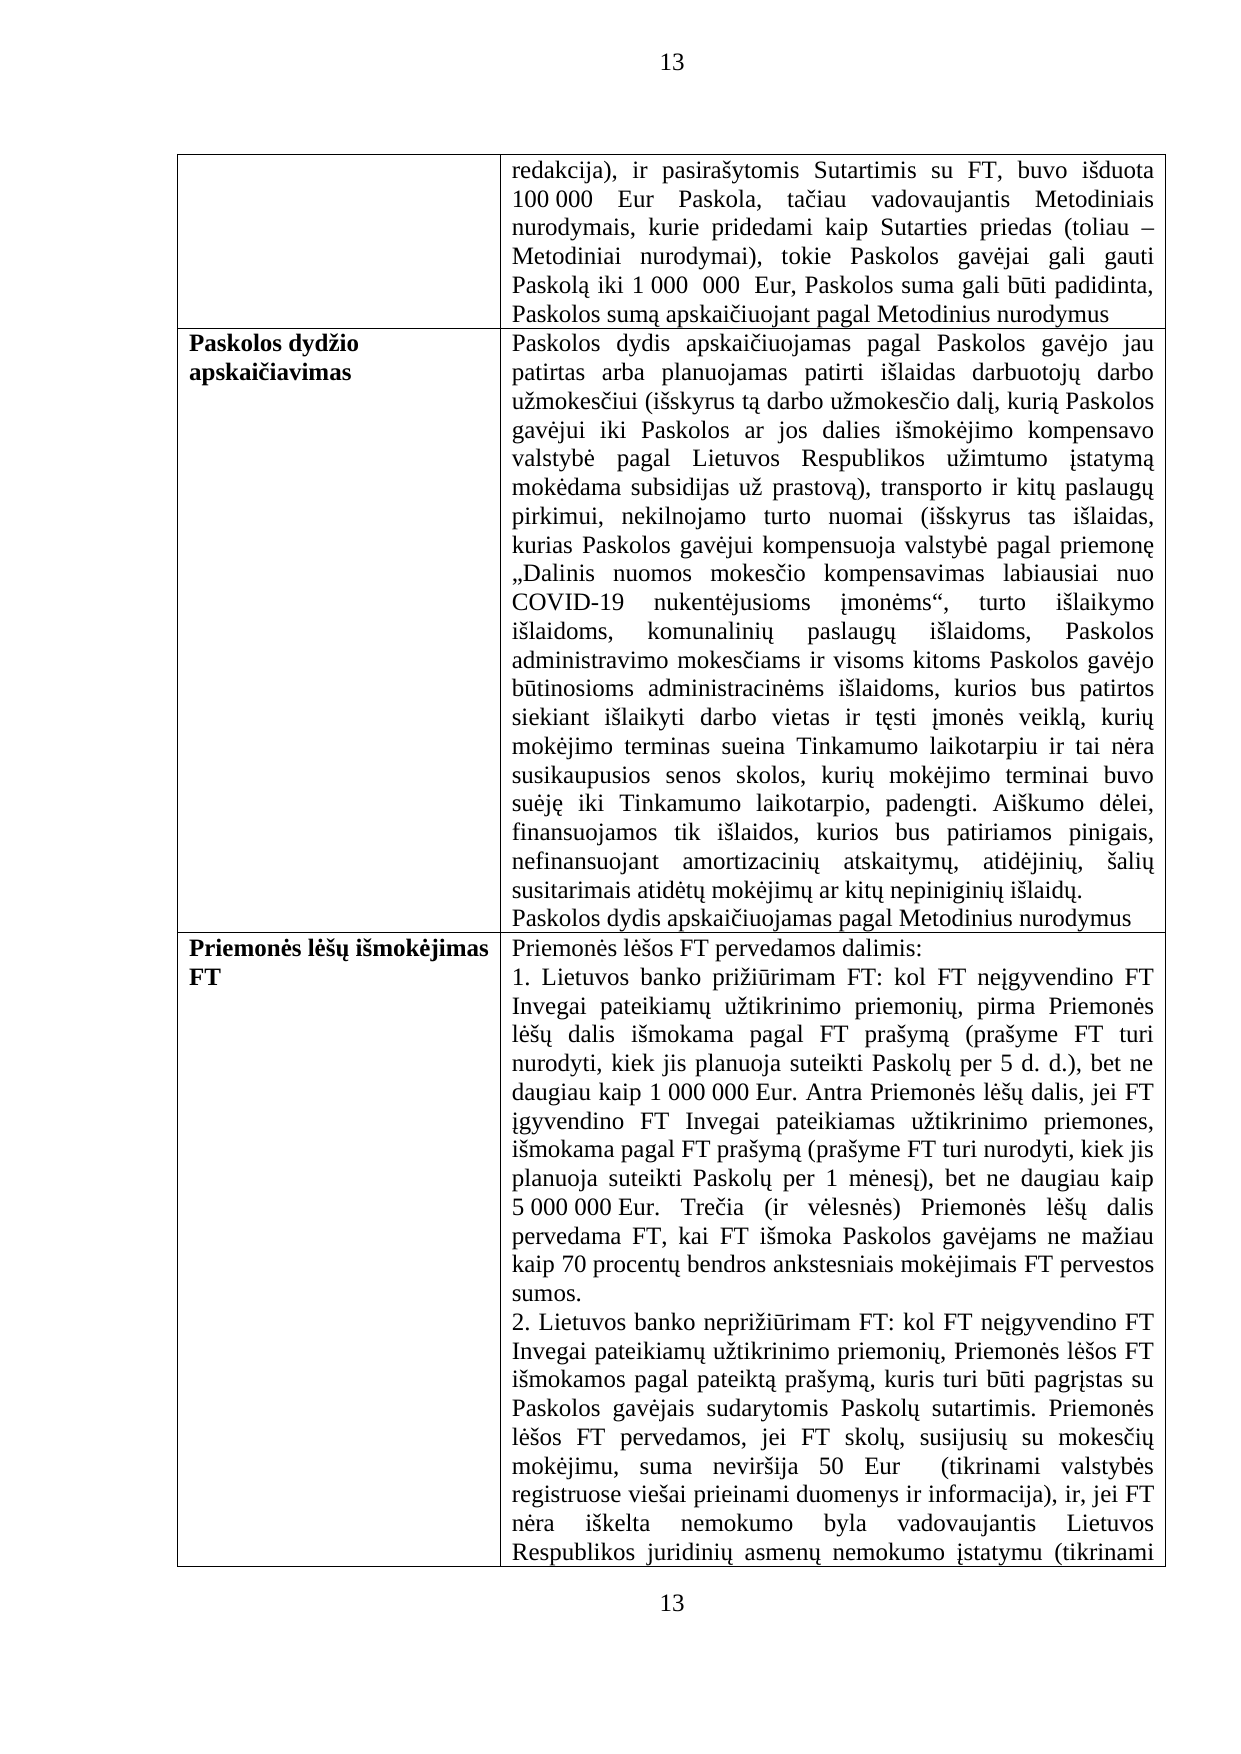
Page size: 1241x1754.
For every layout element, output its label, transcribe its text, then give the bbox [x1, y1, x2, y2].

table_cell Paskolos dydis apskaičiuojamas pagal Paskolos gavėjo jau patirtas arba planuojamas patirti išlaidas darbuotojų darbo užmokesčiui (išskyrus tą darbo užmokesčio dalį, kurią Paskolos gavėjui iki Paskolos ar jos dalies išmokėjimo kompensavo valstybė pagal Lietuvos Respublikos užimtumo įstatymą mokėdama subsidijas už prastovą), transporto ir kitų paslaugų pirkimui, nekilnojamo turto nuomai (išskyrus tas išlaidas, kurias Paskolos gavėjui kompensuoja valstybė pagal priemonę „Dalinis nuomos mokesčio kompensavimas labiausiai nuo COVID-19 nukentėjusioms įmonėms“, turto išlaikymo išlaidoms, komunalinių paslaugų išlaidoms, Paskolos administravimo mokesčiams ir visoms kitoms Paskolos gavėjo būtinosioms administracinėms išlaidoms, kurios bus patirtos siekiant išlaikyti darbo vietas ir tęsti įmonės veiklą, kurių mokėjimo terminas sueina Tinkamumo laikotarpiu ir tai nėra susikaupusios senos skolos, kurių mokėjimo terminai buvo suėję iki Tinkamumo laikotarpio, padengti. Aiškumo dėlei, finansuojamos tik išlaidos, kurios bus patiriamos pinigais, nefinansuojant amortizacinių atskaitymų, atidėjinių, šalių susitarimais atidėtų mokėjimų ar kitų nepiniginių išlaidų. Paskolos dydis apskaičiuojamas pagal Metodinius nurodymus [501, 329, 1165, 932]
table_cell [501, 155, 1165, 327]
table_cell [501, 933, 1165, 1566]
table_cell Paskolos dydžio apskaičiavimas [178, 329, 500, 932]
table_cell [178, 933, 500, 1566]
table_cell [178, 155, 500, 327]
